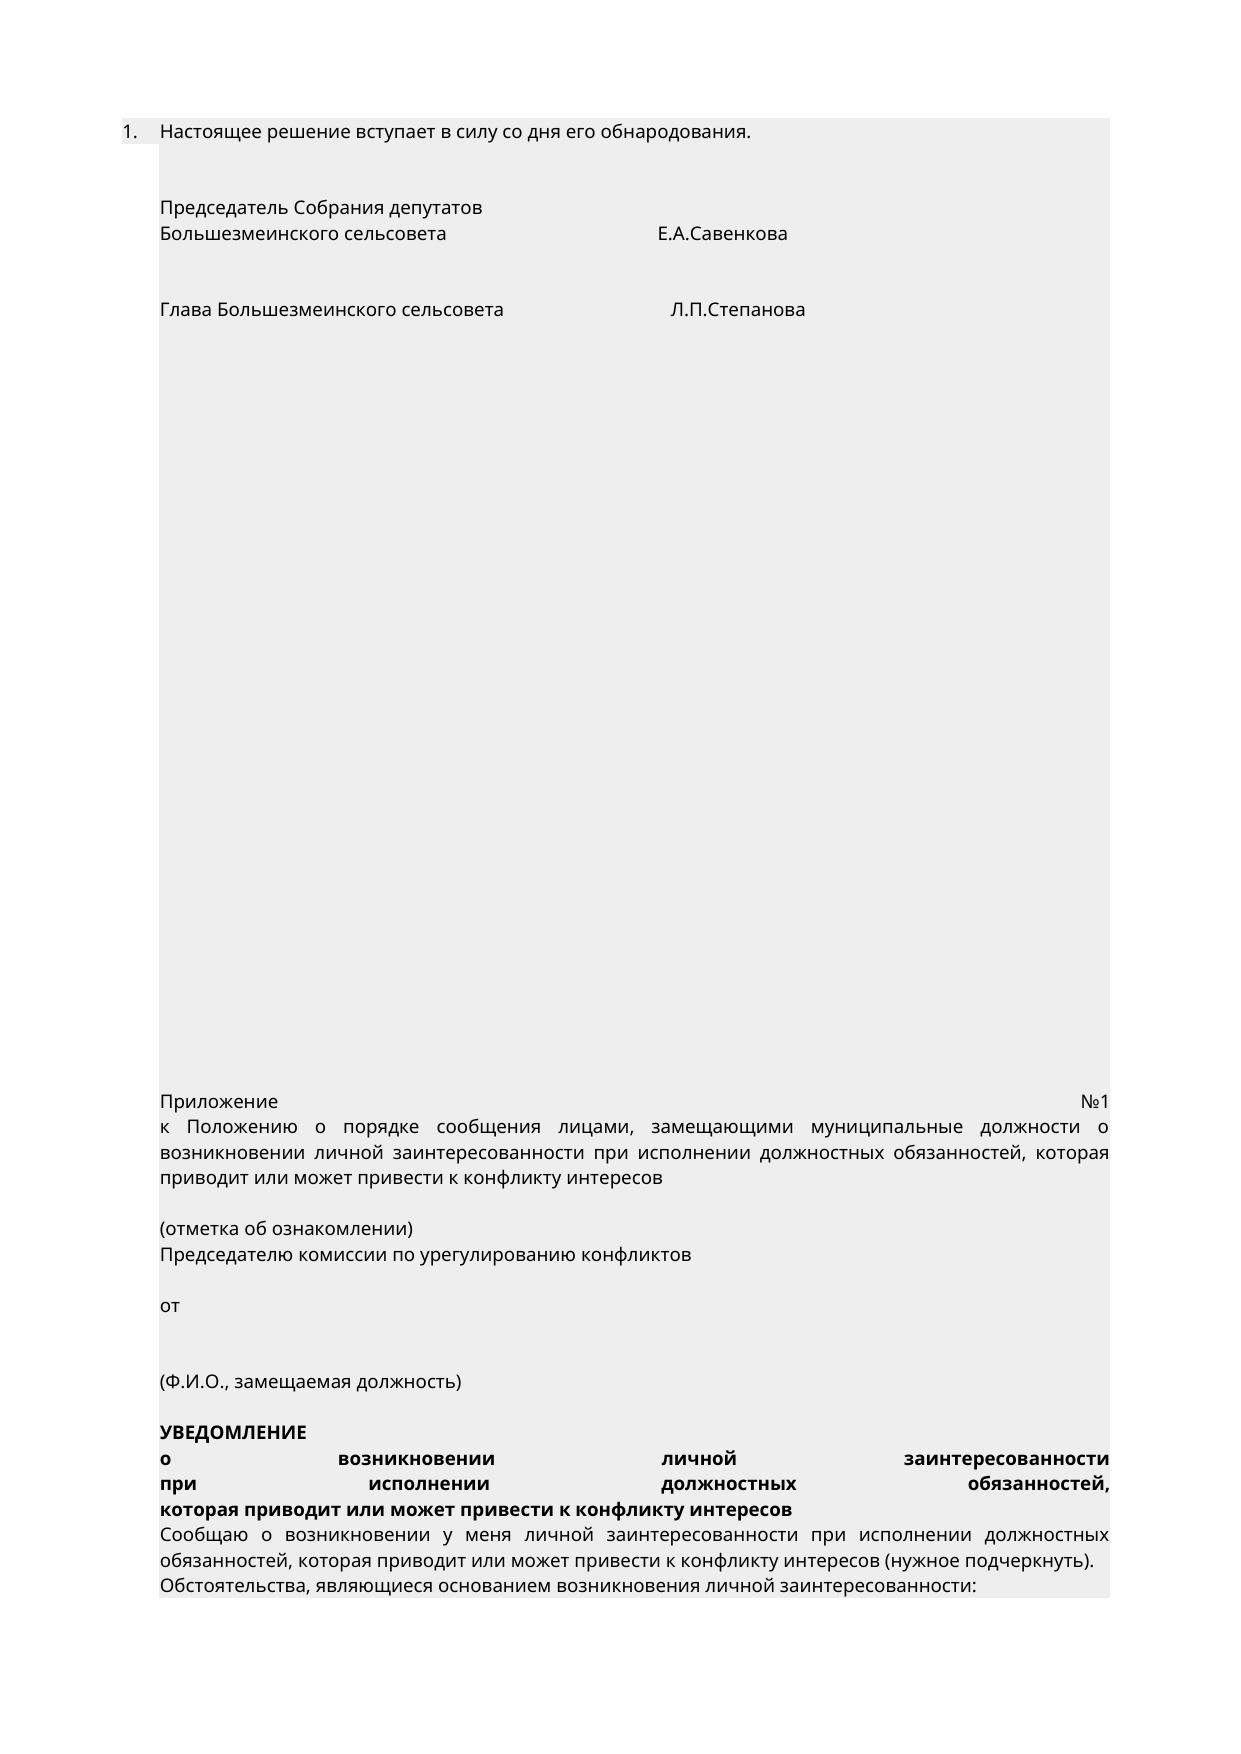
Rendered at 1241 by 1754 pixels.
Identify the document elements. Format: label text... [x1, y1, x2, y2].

text Председателю комиссии по урегулированию конфликтов [159, 1241, 1110, 1267]
list Настоящее решение вступает в силу со дня его обнародования. [122, 118, 1110, 144]
text (отметка об ознакомлении) [159, 1216, 1110, 1241]
text Сообщаю о возникновении у меня личной заинтересованности при исполнении должностных обязанностей, которая приводит или может привести к конфликту интересов (нужное подчеркнуть). [159, 1522, 1110, 1573]
text Глава Большезмеинского сельсовета Л.П.Степанова [159, 297, 1110, 322]
text Председатель Собрания депутатов [159, 195, 1110, 220]
text (Ф.И.О., замещаемая должность) [159, 1369, 1110, 1394]
text Обстоятельства, являющиеся основанием возникновения личной заинтересованности: [159, 1573, 1110, 1598]
text Большезмеинского сельсовета Е.А.Савенкова [159, 220, 1110, 246]
text от [159, 1292, 1110, 1318]
text Приложение №1 к Положению о порядке сообщения лицами, замещающими муниципальные должности о возникновении личной заинтересованности при исполнении должностных обязанностей, которая приводит или может привести к конфликту интересов [159, 1088, 1110, 1190]
text УВЕДОМЛЕНИЕ о возникновении личной заинтересованности при исполнении должностных обязанностей, которая приводит или может привести к конфликту интересов [159, 1420, 1110, 1522]
